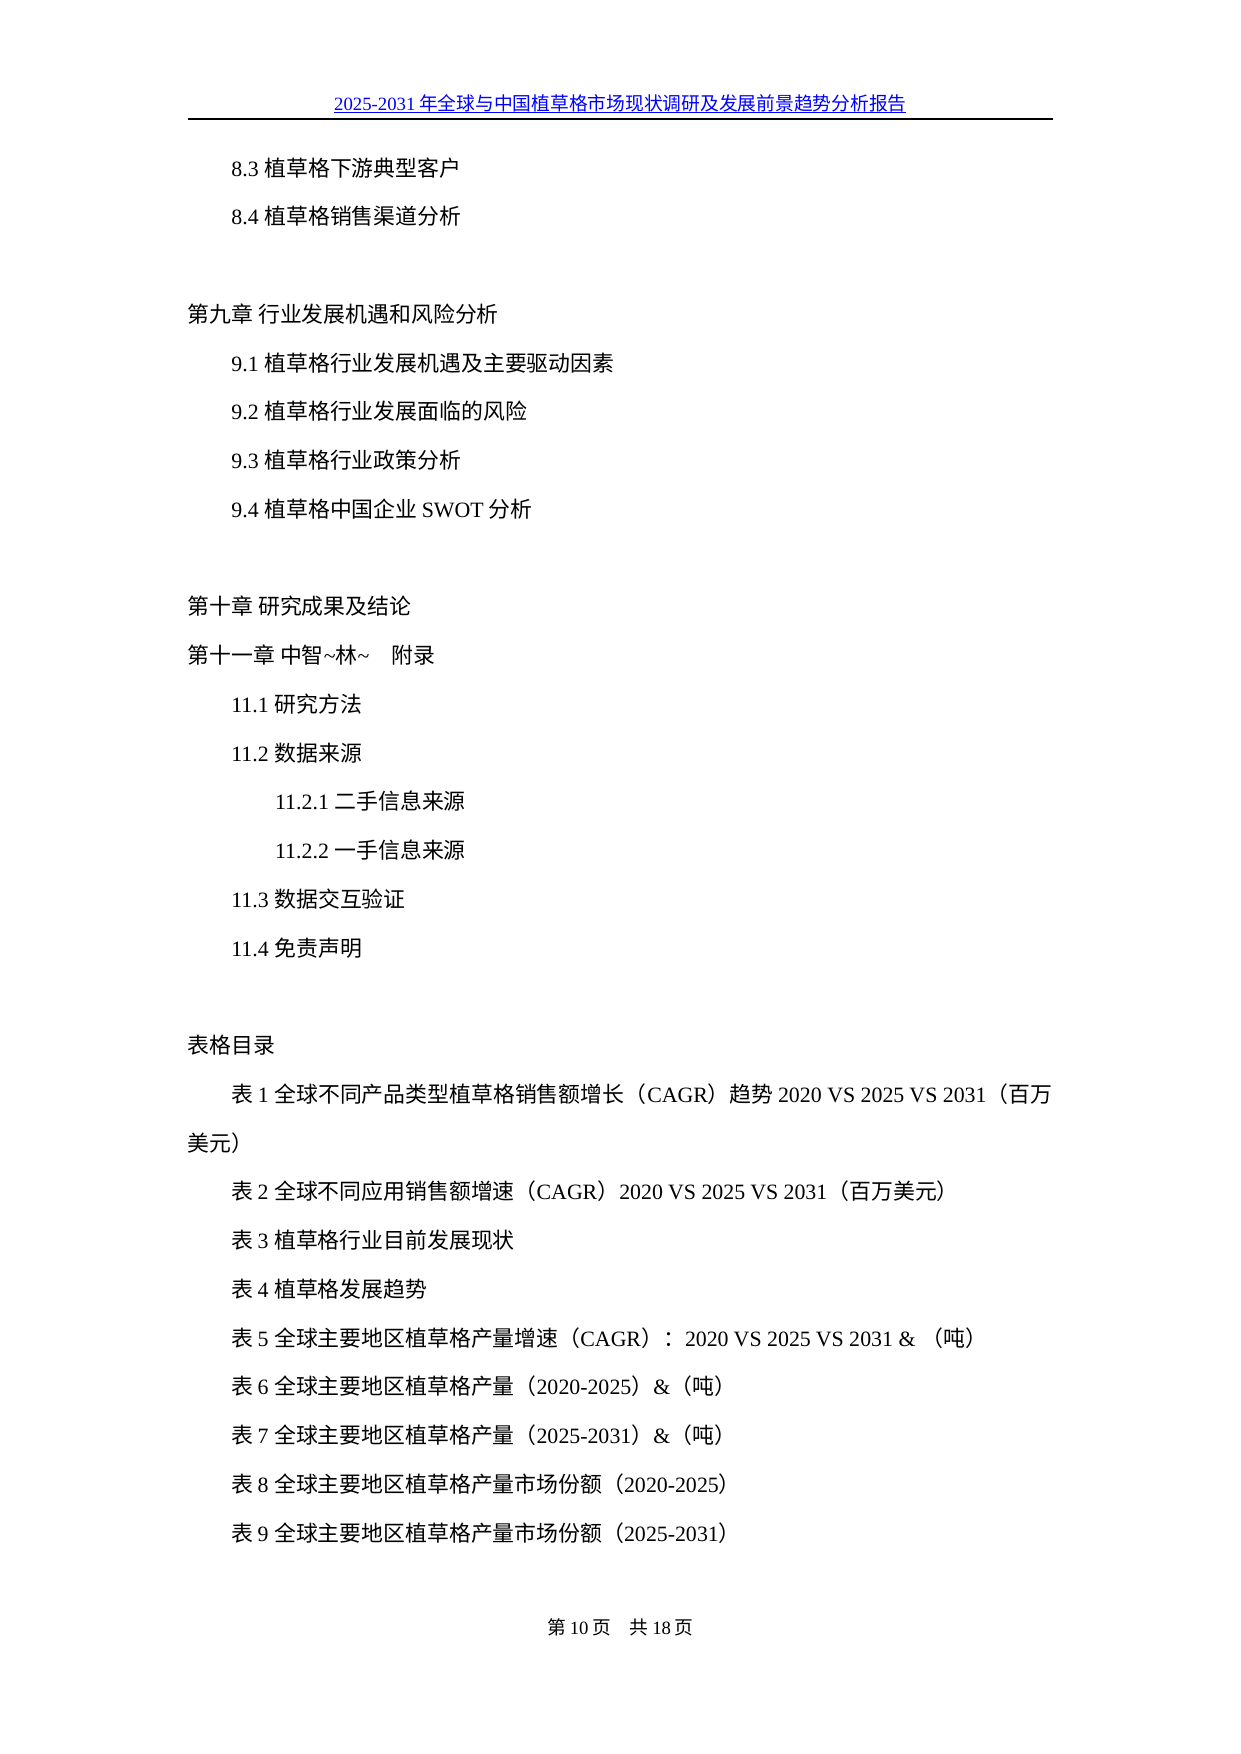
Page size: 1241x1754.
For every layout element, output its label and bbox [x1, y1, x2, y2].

text [187, 150, 1053, 1548]
